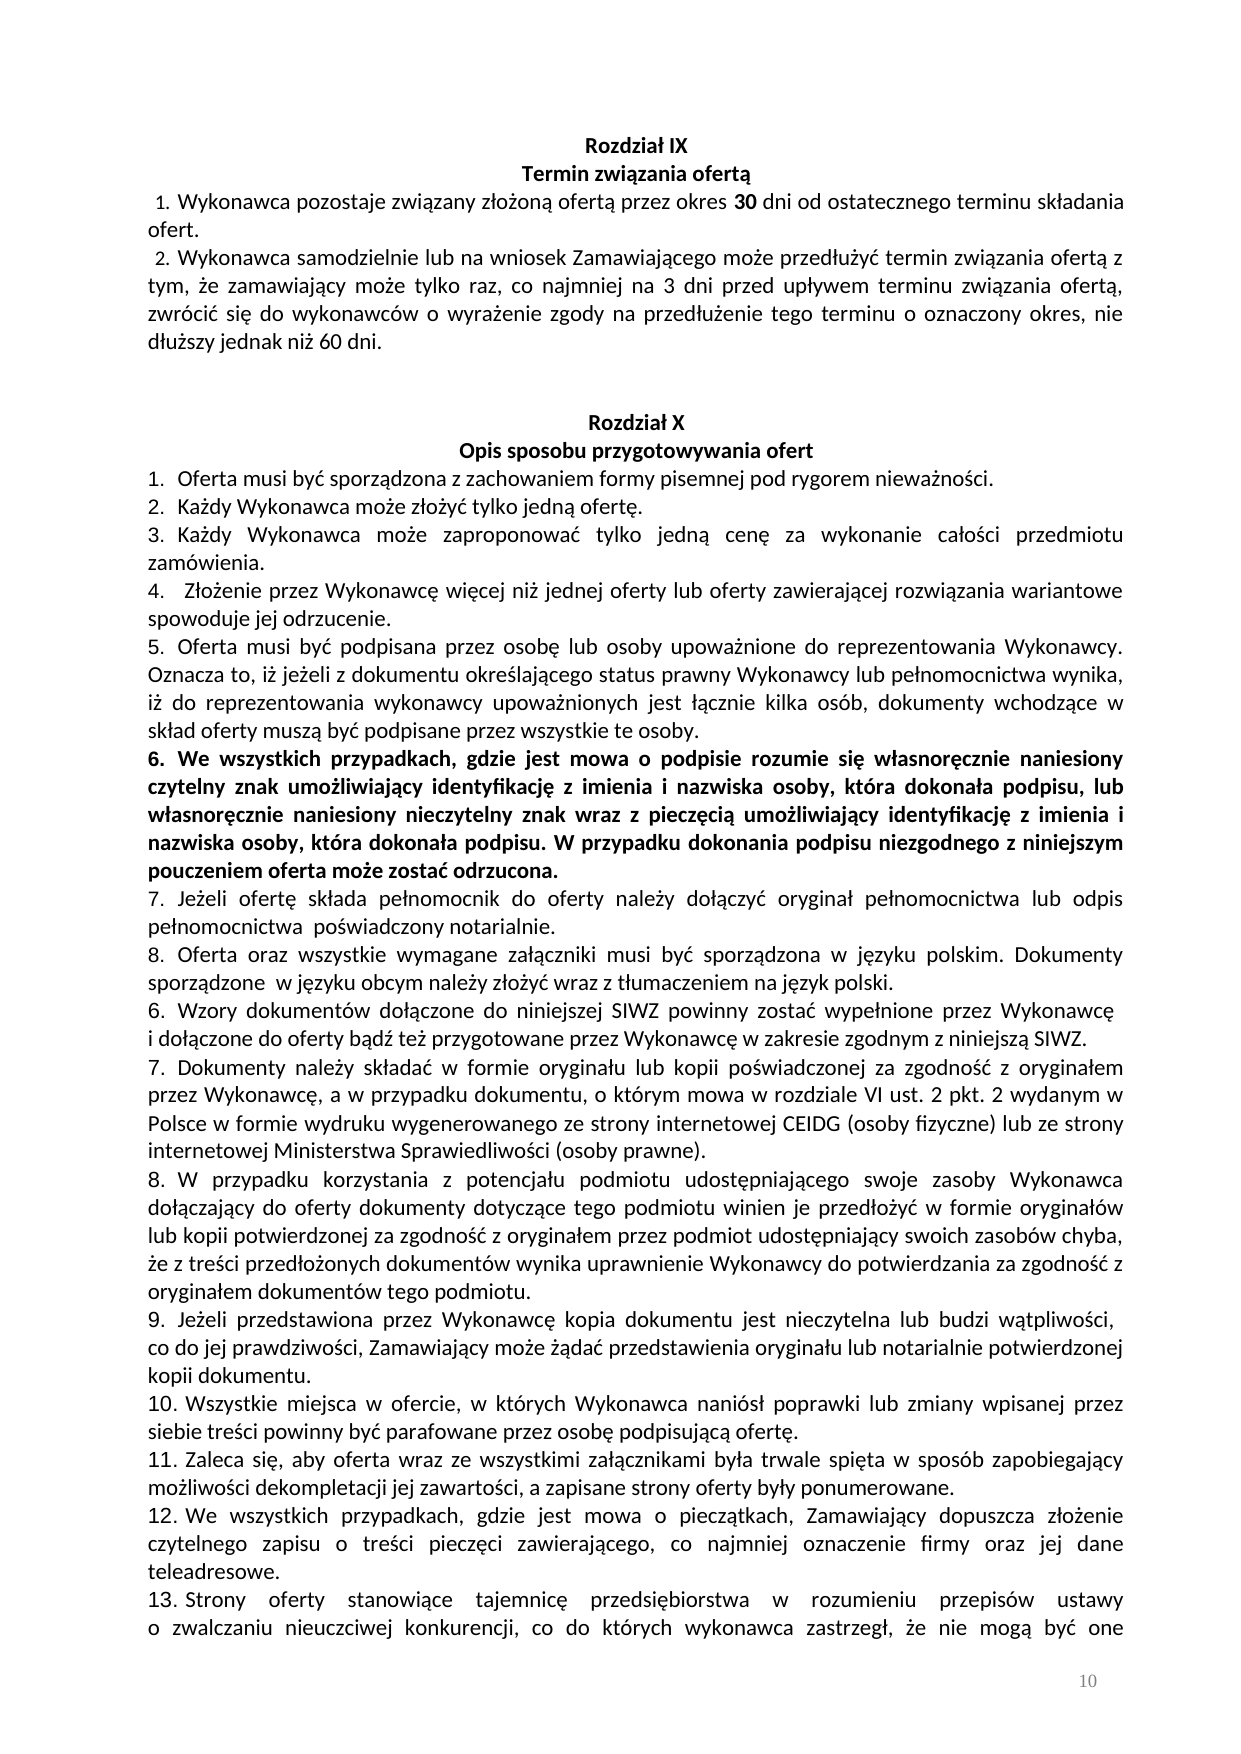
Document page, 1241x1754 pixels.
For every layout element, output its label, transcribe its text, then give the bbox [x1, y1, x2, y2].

list Złożenie przez Wykonawcę więcej niż jednej oferty lub oferty zawierającej rozwiązania wariantowe spowoduje jej odrzucenie. [148, 576, 1125, 632]
text Rozdział IX [148, 131, 1125, 159]
list Oferta musi być sporządzona z zachowaniem formy pisemnej pod rygorem nieważności. [148, 464, 1125, 492]
list Jeżeli ofertę składa pełnomocnik do oferty należy dołączyć oryginał pełnomocnictwa lub odpis pełnomocnictwa poświadczony notarialnie. [148, 884, 1125, 941]
list We wszystkich przypadkach, gdzie jest mowa o podpisie rozumie się własnoręcznie naniesiony czytelny znak umożliwiający identyfikację z imienia i nazwiska osoby, która dokonała podpisu, lub własnoręcznie naniesiony nieczytelny znak wraz z pieczęcią umożliwiający identyfikację z imienia i nazwiska osoby, która dokonała podpisu. W przypadku dokonania podpisu niezgodnego z niniejszym pouczeniem oferta może zostać odrzucona. [148, 744, 1125, 884]
list We wszystkich przypadkach, gdzie jest mowa o pieczątkach, Zamawiający dopuszcza złożenie czytelnego zapisu o treści pieczęci zawierającego, co najmniej oznaczenie firmy oraz jej dane teleadresowe. [148, 1501, 1125, 1585]
list Jeżeli przedstawiona przez Wykonawcę kopia dokumentu jest nieczytelna lub budzi wątpliwości, co do jej prawdziwości, Zamawiający może żądać przedstawienia oryginału lub notarialnie potwierdzonej kopii dokumentu. [148, 1305, 1125, 1389]
text Rozdział X [148, 408, 1125, 436]
list Wykonawca pozostaje związany złożoną ofertą przez okres 30 dni od ostatecznego terminu składania ofert. [148, 187, 1125, 243]
text Termin związania ofertą [148, 159, 1125, 187]
list Wykonawca samodzielnie lub na wniosek Zamawiającego może przedłużyć termin związania ofertą z tym, że zamawiający może tylko raz, co najmniej na 3 dni przed upływem terminu związania ofertą, zwrócić się do wykonawców o wyrażenie zgody na przedłużenie tego terminu o oznaczony okres, nie dłuższy jednak niż 60 dni. [148, 243, 1125, 355]
list Każdy Wykonawca może zaproponować tylko jedną cenę za wykonanie całości przedmiotu zamówienia. [148, 520, 1125, 576]
text Opis sposobu przygotowywania ofert [148, 436, 1125, 464]
list Zaleca się, aby oferta wraz ze wszystkimi załącznikami była trwale spięta w sposób zapobiegający możliwości dekompletacji jej zawartości, a zapisane strony oferty były ponumerowane. [148, 1445, 1125, 1501]
list Wszystkie miejsca w ofercie, w których Wykonawca naniósł poprawki lub zmiany wpisanej przez siebie treści powinny być parafowane przez osobę podpisującą ofertę. [148, 1389, 1125, 1445]
list Dokumenty należy składać w formie oryginału lub kopii poświadczonej za zgodność z oryginałem przez Wykonawcę, a w przypadku dokumentu, o którym mowa w rozdziale VI ust. 2 pkt. 2 wydanym w Polsce w formie wydruku wygenerowanego ze strony internetowej CEIDG (osoby fizyczne) lub ze strony internetowej Ministerstwa Sprawiedliwości (osoby prawne). [148, 1053, 1125, 1165]
list Każdy Wykonawca może złożyć tylko jedną ofertę. [148, 492, 1125, 520]
list Wzory dokumentów dołączone do niniejszej SIWZ powinny zostać wypełnione przez Wykonawcę i dołączone do oferty bądź też przygotowane przez Wykonawcę w zakresie zgodnym z niniejszą SIWZ. [148, 997, 1125, 1053]
list Oferta oraz wszystkie wymagane załączniki musi być sporządzona w języku polskim. Dokumenty sporządzone w języku obcym należy złożyć wraz z tłumaczeniem na język polski. [148, 941, 1125, 997]
list W przypadku korzystania z potencjału podmiotu udostępniającego swoje zasoby Wykonawca dołączający do oferty dokumenty dotyczące tego podmiotu winien je przedłożyć w formie oryginałów lub kopii potwierdzonej za zgodność z oryginałem przez podmiot udostępniający swoich zasobów chyba, że z treści przedłożonych dokumentów wynika uprawnienie Wykonawcy do potwierdzania za zgodność z oryginałem dokumentów tego podmiotu. [148, 1165, 1125, 1305]
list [148, 1585, 1125, 1641]
list Oferta musi być podpisana przez osobę lub osoby upoważnione do reprezentowania Wykonawcy. Oznacza to, iż jeżeli z dokumentu określającego status prawny Wykonawcy lub pełnomocnictwa wynika, iż do reprezentowania wykonawcy upoważnionych jest łącznie kilka osób, dokumenty wchodzące w skład oferty muszą być podpisane przez wszystkie te osoby. [148, 632, 1125, 744]
